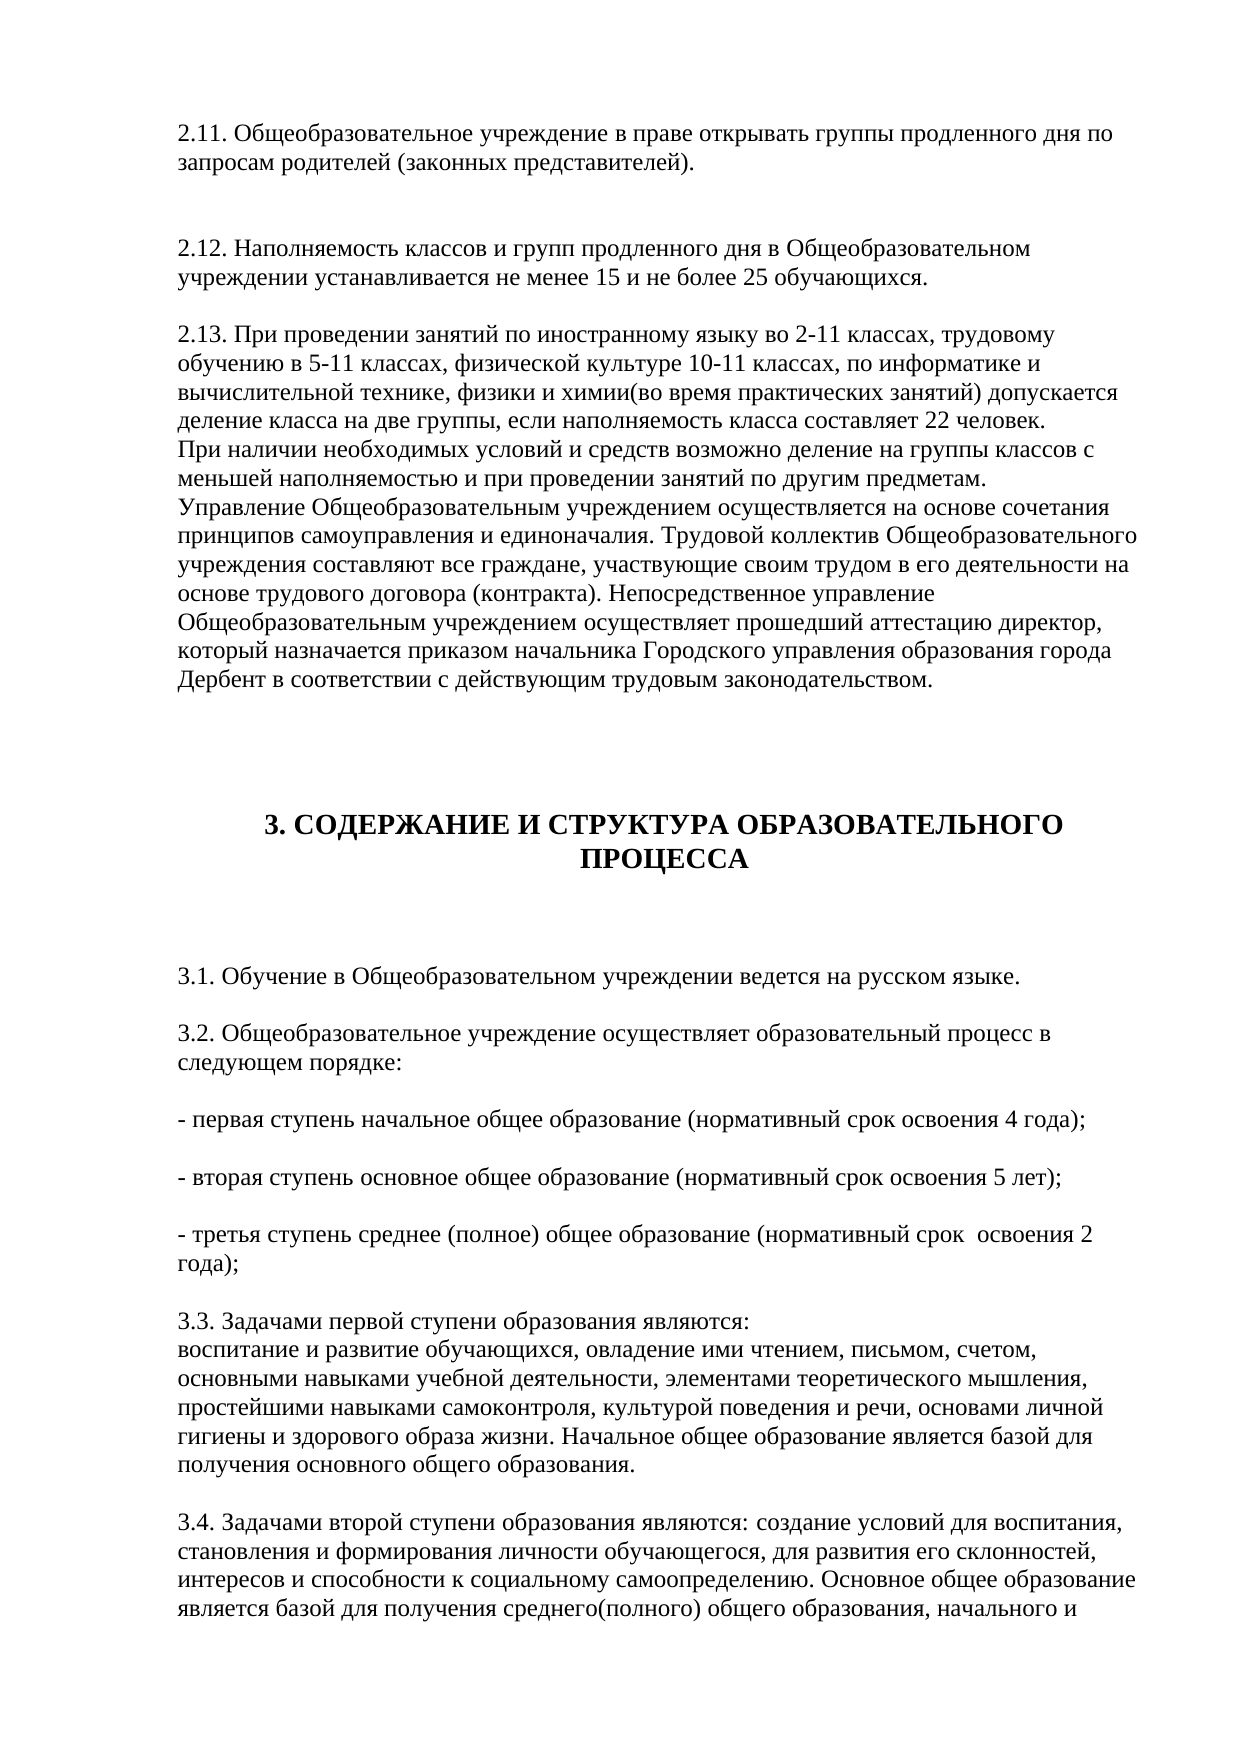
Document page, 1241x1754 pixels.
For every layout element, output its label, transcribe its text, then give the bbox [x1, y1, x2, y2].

text 2.12. Наполняемость классов и групп продленного дня в Общеобразовательном учреждении устанавливается не менее 15 и не более 25 обучающихся. [177, 233, 1152, 291]
text 2.13. При проведении занятий по иностранному языку во 2-11 классах, трудовому обучению в 5-11 классах, физической культуре 10-11 классах, по информатике и вычислительной технике, физики и химии(во время практических занятий) допускается деление класса на две группы, если наполняемость класса составляет 22 человек. [177, 319, 1152, 434]
text 3.2. Общеобразовательное учреждение осуществляет образовательный процесс в следующем порядке: - первая ступень начальное общее образование (нормативный срок освоения 4 года); - вторая ступень основное общее образование (нормативный срок освоения 5 лет); - третья ступень среднее (полное) общее образование (нормативный срок освоения 2 года); 3.3. Задачами первой ступени образования являются: [177, 989, 1152, 1334]
text 2.11. Общеобразовательное учреждение в праве открывать группы продленного дня по запросам родителей (законных представителей). [177, 118, 1152, 176]
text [177, 1334, 1152, 1622]
text 3. СОДЕРЖАНИЕ И СТРУКТУРА ОБРАЗОВАТЕЛЬНОГО ПРОЦЕССА [177, 807, 1152, 874]
text 3.1. Обучение в Общеобразовательном учреждении ведется на русском языке. [177, 932, 1152, 989]
text Управление Общеобразовательным учреждением осуществляется на основе сочетания принципов самоуправления и единоначалия. Трудовой коллектив Общеобразовательного учреждения составляют все граждане, участвующие своим трудом в его деятельности на основе трудового договора (контракта). Непосредственное управление Общеобразовательным учреждением осуществляет прошедший аттестацию директор, который назначается приказом начальника Городского управления образования города Дербент в соответствии с действующим трудовым законодательством. [177, 492, 1152, 693]
text При наличии необходимых условий и средств возможно деление на группы классов с меньшей наполняемостью и при проведении занятий по другим предметам. [177, 434, 1152, 492]
